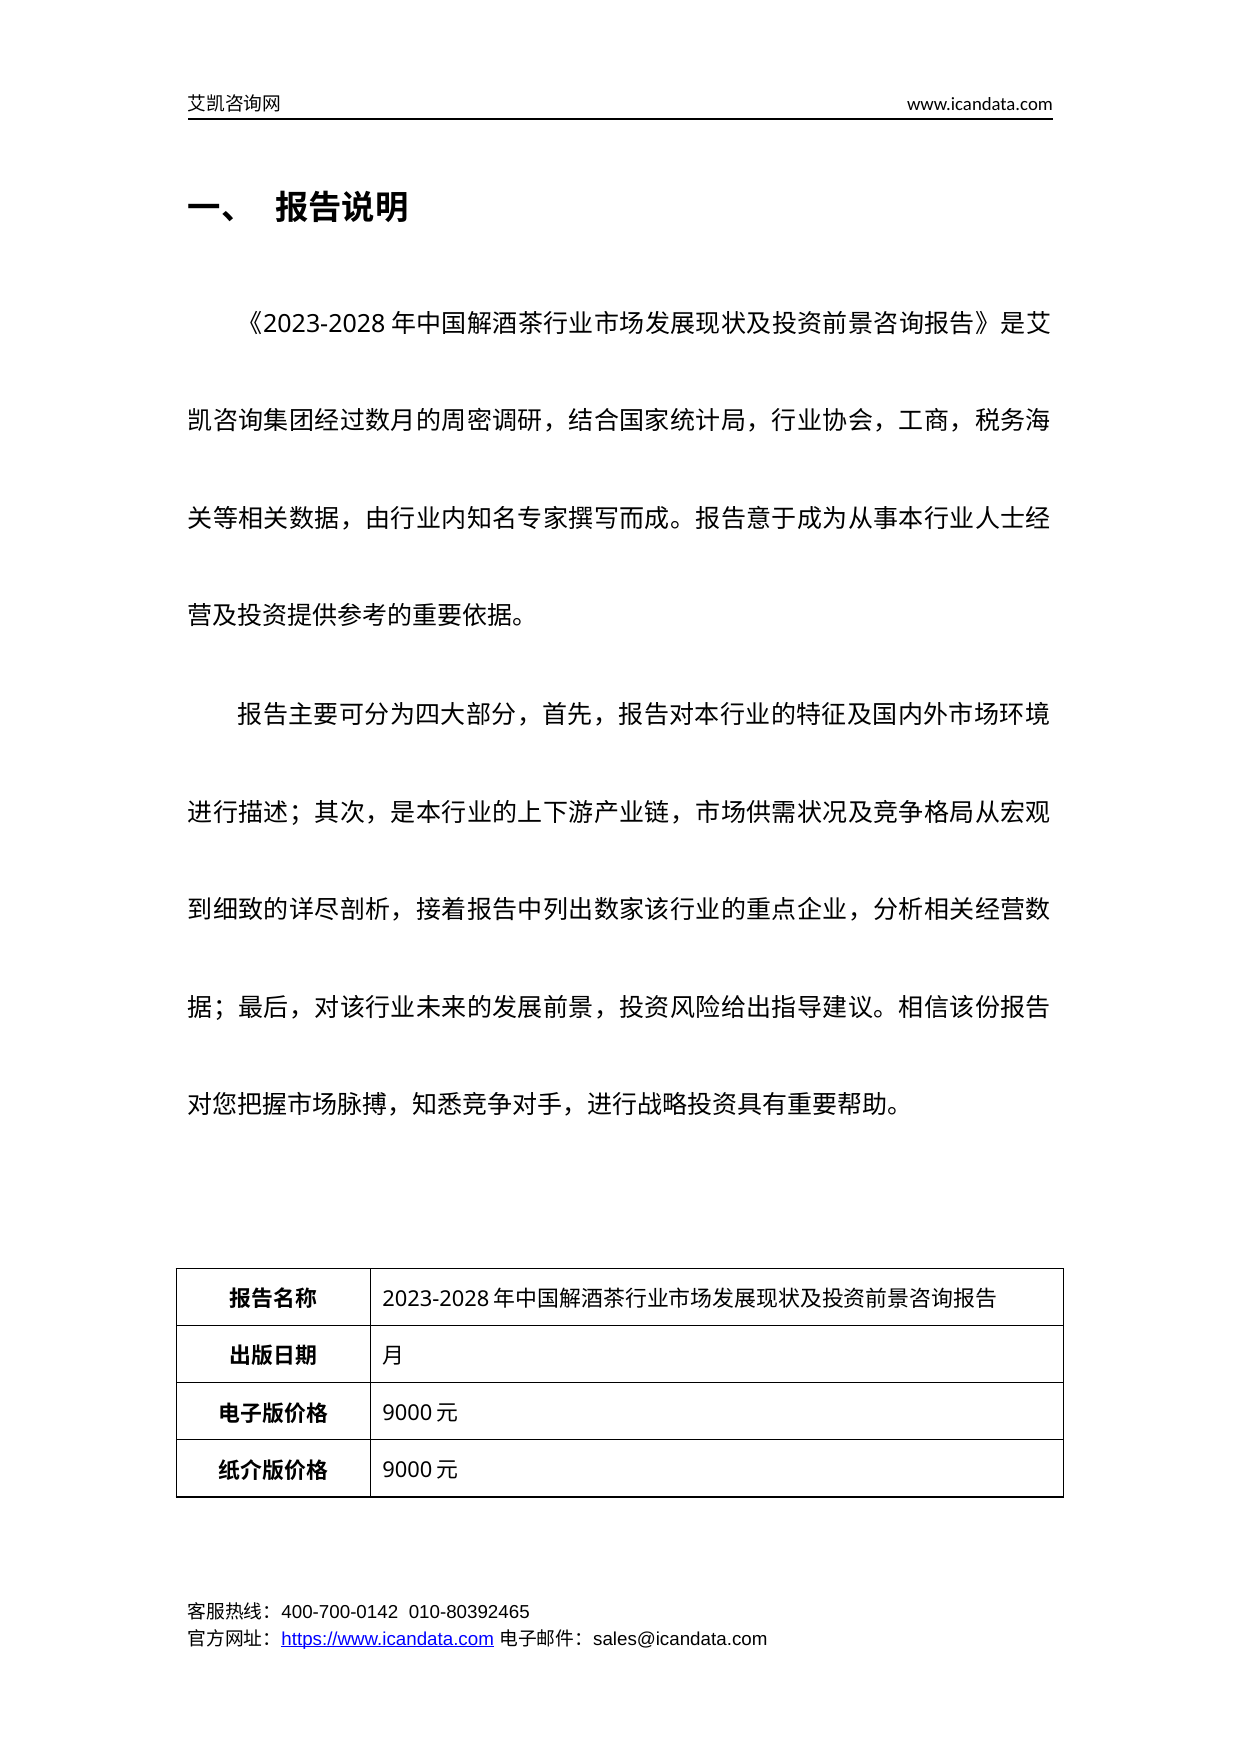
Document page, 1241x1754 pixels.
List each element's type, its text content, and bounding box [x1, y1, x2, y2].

table_cell 纸介版价格 [177, 1440, 370, 1496]
table_cell 电子版价格 [177, 1383, 370, 1439]
subtitle 报告说明 [187, 172, 1053, 237]
table_cell 出版日期 [177, 1326, 370, 1382]
text 报告主要可分为四大部分，首先，报告对本行业的特征及国内外市场环境进行描述；其次，是本行业的上下游产业链，市场供需状况及竞争格局从宏观到细致的详尽剖析，接着报告中列出数家该行业的重点企业，分析相关经营数据；最后，对该行业未来的发展前景，投资风险给出指导建议。相信该份报告对您把握市场脉搏，知悉竞争对手，进行战略投资具有重要帮助。 [187, 681, 1053, 1136]
table_header 2023-2028年中国解酒茶行业市场发展现状及投资前景咨询报告 [371, 1269, 1063, 1325]
table_cell 9000元 [371, 1383, 1063, 1439]
table_header 报告名称 [177, 1269, 370, 1325]
text 《2023-2028年中国解酒茶行业市场发展现状及投资前景咨询报告》是艾凯咨询集团经过数月的周密调研，结合国家统计局，行业协会，工商，税务海关等相关数据，由行业内知名专家撰写而成。报告意于成为从事本行业人士经营及投资提供参考的重要依据。 [187, 289, 1053, 646]
table_cell 月 [371, 1326, 1063, 1382]
table_cell 9000元 [371, 1440, 1063, 1496]
